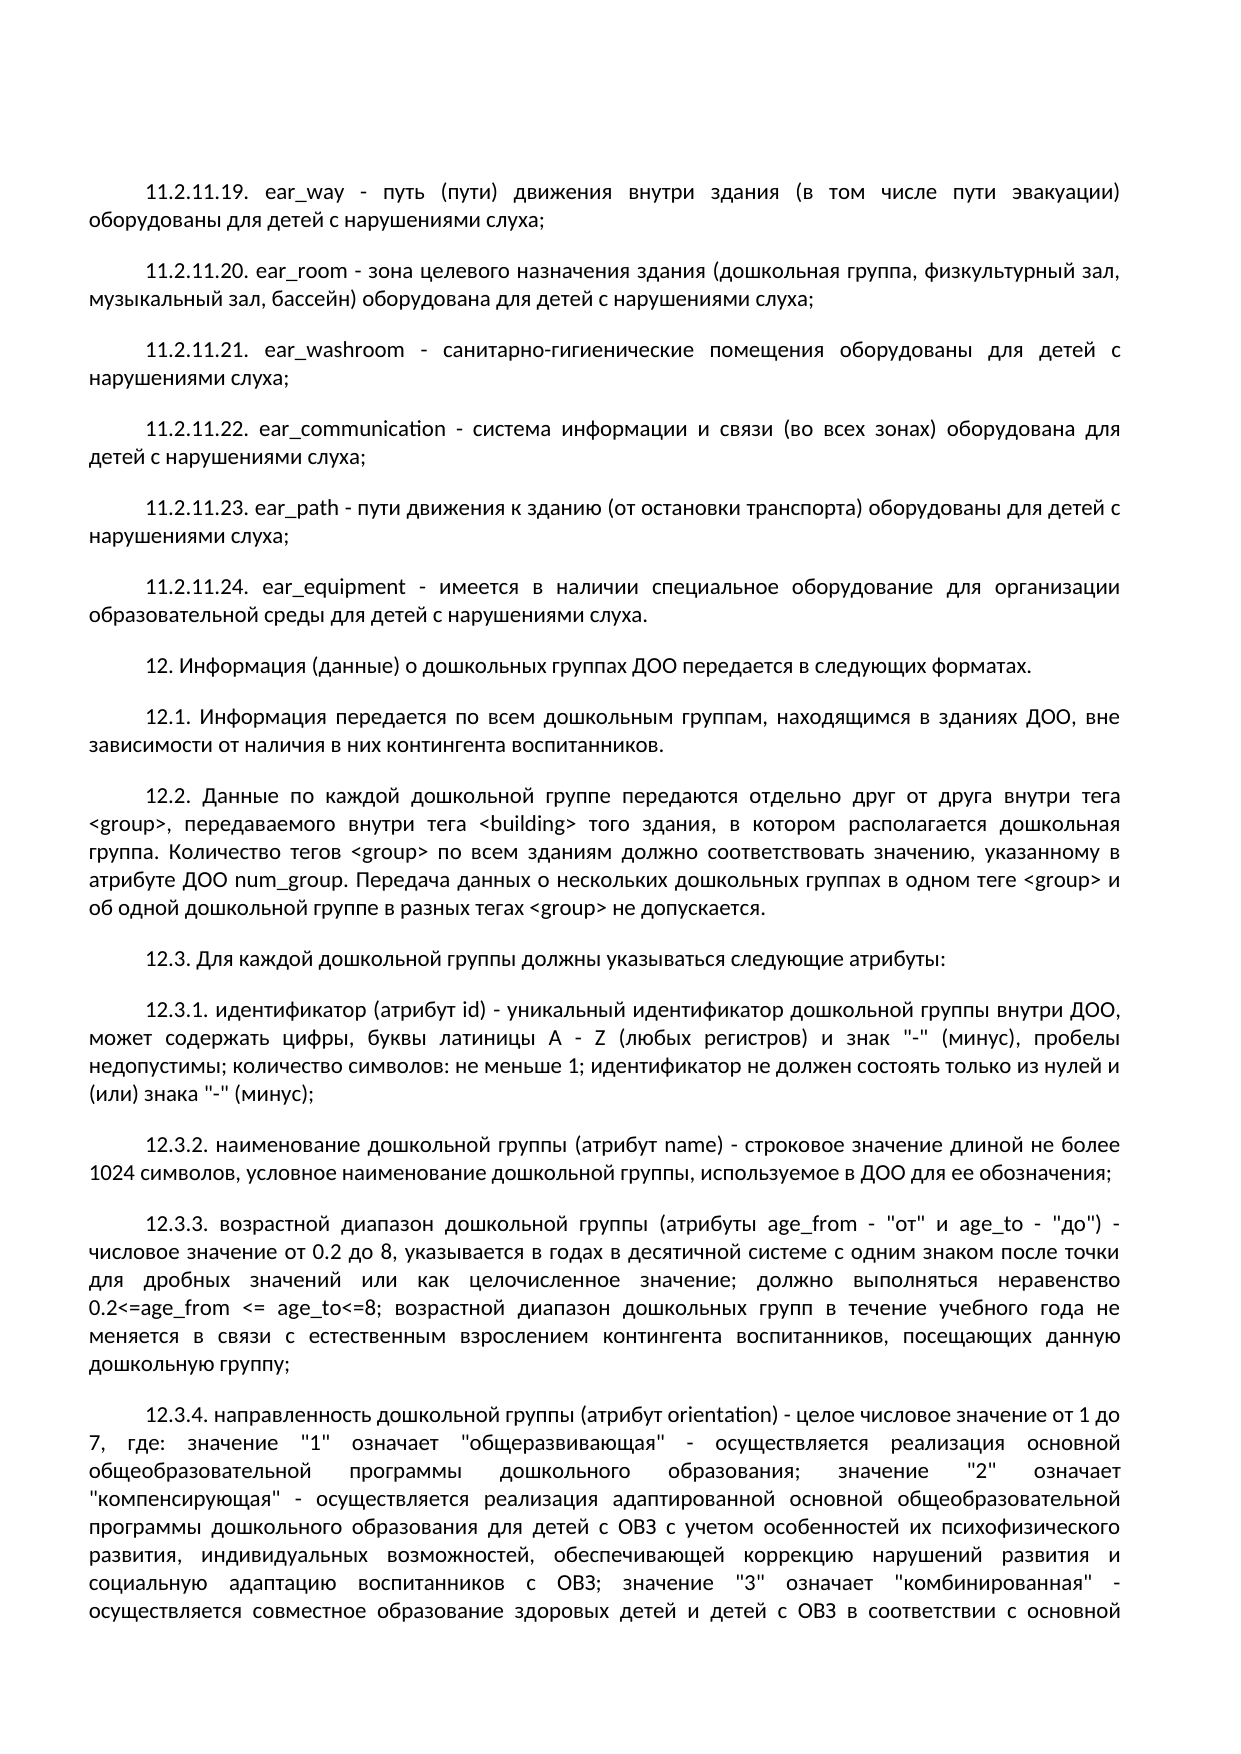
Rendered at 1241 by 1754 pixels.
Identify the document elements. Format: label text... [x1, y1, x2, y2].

text 11.2.11.22. ear_communication - система информации и связи (во всех зонах) оборудована для детей с нарушениями слуха; [88, 414, 1122, 470]
text 12.3.2. наименование дошкольной группы (атрибут name) - строковое значение длиной не более 1024 символов, условное наименование дошкольной группы, используемое в ДОО для ее обозначения; [88, 1130, 1122, 1186]
text 12.3. Для каждой дошкольной группы должны указываться следующие атрибуты: [88, 944, 1122, 972]
text 12. Информация (данные) о дошкольных группах ДОО передается в следующих форматах. [88, 651, 1122, 679]
text 11.2.11.23. ear_path - пути движения к зданию (от остановки транспорта) оборудованы для детей с нарушениями слуха; [88, 493, 1122, 549]
text 11.2.11.21. ear_washroom - санитарно-гигиенические помещения оборудованы для детей с нарушениями слуха; [88, 335, 1122, 391]
text 11.2.11.24. ear_equipment - имеется в наличии специальное оборудование для организации образовательной среды для детей с нарушениями слуха. [88, 572, 1122, 628]
text 12.1. Информация передается по всем дошкольным группам, находящимся в зданиях ДОО, вне зависимости от наличия в них контингента воспитанников. [88, 702, 1122, 758]
text 11.2.11.20. ear_room - зона целевого назначения здания (дошкольная группа, физкультурный зал, музыкальный зал, бассейн) оборудована для детей с нарушениями слуха; [88, 256, 1122, 312]
text 12.3.3. возрастной диапазон дошкольной группы (атрибуты age_from - "от" и age_to - "до") - числовое значение от 0.2 до 8, указывается в годах в десятичной системе с одним знаком после точки для дробных значений или как целочисленное значение; должно выполняться неравенство 0.2<=age_from <= age_to<=8; возрастной диапазон дошкольных групп в течение учебного года не меняется в связи с естественным взрослением контингента воспитанников, посещающих данную дошкольную группу; [88, 1209, 1122, 1377]
text 11.2.11.19. ear_way - путь (пути) движения внутри здания (в том числе пути эвакуации) оборудованы для детей с нарушениями слуха; [88, 177, 1122, 233]
text 12.3.1. идентификатор (атрибут id) - уникальный идентификатор дошкольной группы внутри ДОО, может содержать цифры, буквы латиницы A - Z (любых регистров) и знак "-" (минус), пробелы недопустимы; количество символов: не меньше 1; идентификатор не должен состоять только из нулей и (или) знака "-" (минус); [88, 995, 1122, 1107]
text 12.2. Данные по каждой дошкольной группе передаются отдельно друг от друга внутри тега <group>, передаваемого внутри тега <building> того здания, в котором располагается дошкольная группа. Количество тегов <group> по всем зданиям должно соответствовать значению, указанному в атрибуте ДОО num_group. Передача данных о нескольких дошкольных группах в одном теге <group> и об одной дошкольной группе в разных тегах <group> не допускается. [88, 781, 1122, 921]
